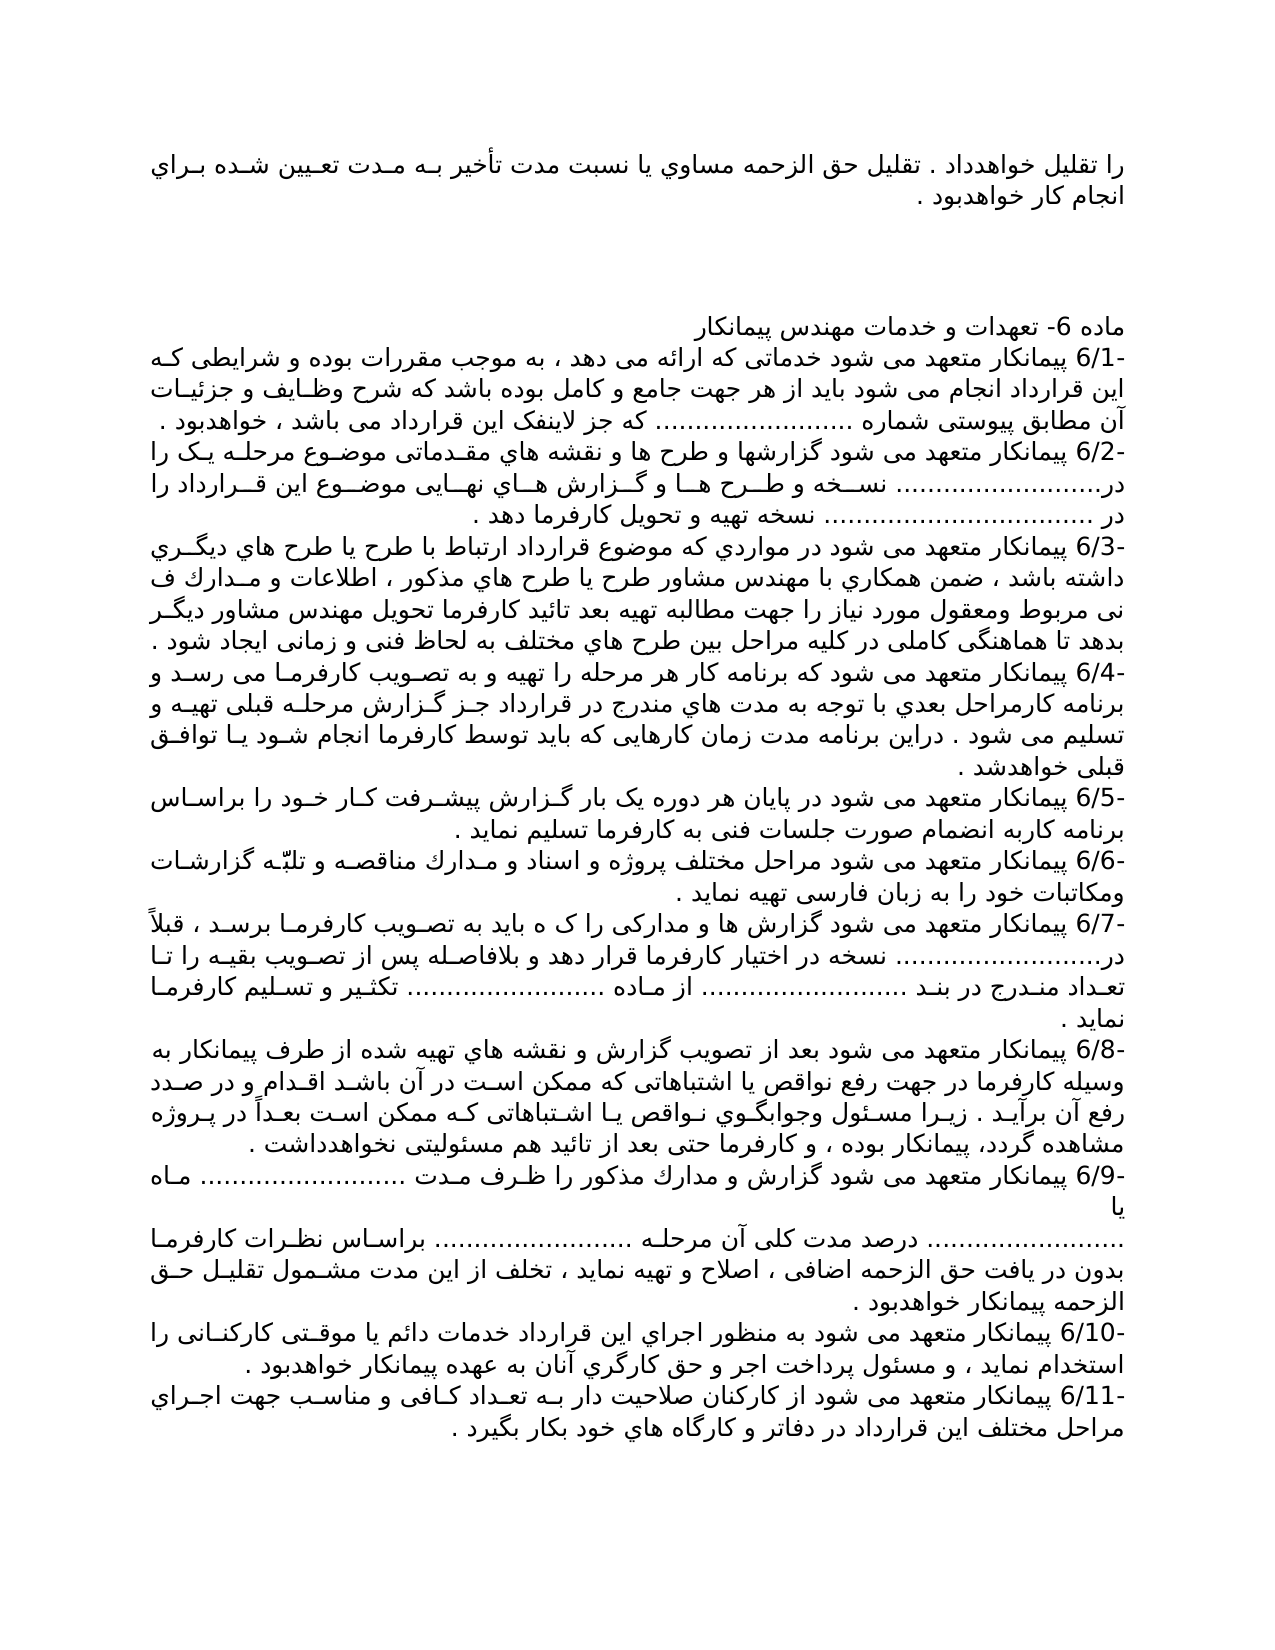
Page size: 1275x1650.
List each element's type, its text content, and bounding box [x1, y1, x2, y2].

text -6/1 پیمانکار متعهد می شود خدماتی که ارائه می دهد ، به موجب مقررات بوده و شرایطی که این قرارداد انجام می شود باید از هر جهت جامع و کامل بوده باشد که شرح وظایف و جزئیات آن مطابق پیوستی شماره ......................... که جز لاینفک این قرارداد می باشد ، خواهدبود . [150, 343, 1125, 435]
text -6/11 پیمانکار متعهد می شود از کارکنان صلاحیت دار به تعداد کافی و مناسب جهت اجراي مراحل مختلف این قرارداد در دفاتر و کارگاه هاي خود بکار بگیرد . [150, 1381, 1125, 1442]
text ماده 6- تعهدات و خدمات مهندس پیمانکار [150, 312, 1125, 341]
text -6/10 پیمانکار متعهد می شود به منظور اجراي این قرارداد خدمات دائم یا موقتی کارکنانی را استخدام نماید ، و مسئول پرداخت اجر و حق کارگري آنان به عهده پیمانکار خواهدبود . [150, 1318, 1125, 1379]
text -6/2 پیمانکار متعهد می شود گزارشها و طرح ها و نقشه هاي مقدماتی موضوع مرحله یک را در.......................... نسخه و طرح ها و گزارش هاي نهایی موضوع این قرارداد را در .................................. نسخه تهیه و تحویل کارفرما دهد . [150, 437, 1125, 529]
text -6/9 پیمانکار متعهد می شود گزارش و مدارك مذکور را ظرف مدت .......................... ماه یا [150, 1161, 1125, 1222]
text -6/5 پیمانکار متعهد می شود در پایان هر دوره یک بار گزارش پیشرفت کار خود را براساس برنامه کاربه انضمام صورت جلسات فنی به کارفرما تسلیم نماید . [150, 783, 1125, 844]
text -6/7 پیمانکار متعهد می شود گزارش ها و مدارکی را ک ه باید به تصویب کارفرما برسد ، قبلاً در.......................... نسخه در اختیار کارفرما قرار دهد و بلافاصله پس از تصویب بقیه را تا تعداد مندرج در بند .......................... از ماده ......................... تکثیر و تسلیم کارفرما نماید . [150, 909, 1125, 1033]
text -6/8 پیمانکار متعهد می شود بعد از تصویب گزارش و نقشه هاي تهیه شده از طرف پیمانکار به وسیله کارفرما در جهت رفع نواقص یا اشتباهاتی که ممکن است در آن باشد اقدام و در صدد رفع آن برآید . زیرا مسئول وجوابگوي نواقص یا اشتباهاتی که ممکن است بعداً در پروژه مشاهده گردد، پیمانکار بوده ، و کارفرما حتی بعد از تائید هم مسئولیتی نخواهدداشت . [150, 1035, 1125, 1159]
text ......................... درصد مدت کلی آن مرحله ......................... براساس نظرات کارفرما بدون در یافت حق الزحمه اضافی ، اصلاح و تهیه نماید ، تخلف از این مدت مشمول تقلیل حق الزحمه پیمانکار خواهدبود . [150, 1224, 1125, 1316]
text -6/6 پیمانکار متعهد می شود مراحل مختلف پروژه و اسناد و مدارك مناقصه و تلبّّه گزارشات ومکاتبات خود را به زبان فارسی تهیه نماید . [150, 846, 1125, 907]
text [150, 150, 1125, 211]
text -6/3 پیمانکار متعهد می شود در مواردي که موضوع قرارداد ارتباط با طرح یا طرح هاي دیگري داشته باشد ، ضمن همکاري با مهندس مشاور طرح یا طرح هاي مذکور ، اطلاعات و مدارك ف نی مربوط ومعقول مورد نیاز را جهت مطالبه تهیه بعد تائید کارفرما تحویل مهندس مشاور دیگر بدهد تا هماهنگی کاملی در کلیه مراحل بین طرح هاي مختلف به لحاظ فنی و زمانی ایجاد شود . [150, 532, 1125, 655]
text -6/4 پیمانکار متعهد می شود که برنامه کار هر مرحله را تهیه و به تصویب کارفرما می رسد و برنامه کارمراحل بعدي با توجه به مدت هاي مندرج در قرارداد جز گزارش مرحله قبلی تهیه و تسلیم می شود . دراین برنامه مدت زمان کارهایی که باید توسط کارفرما انجام شود یا توافق قبلی خواهدشد . [150, 658, 1125, 781]
